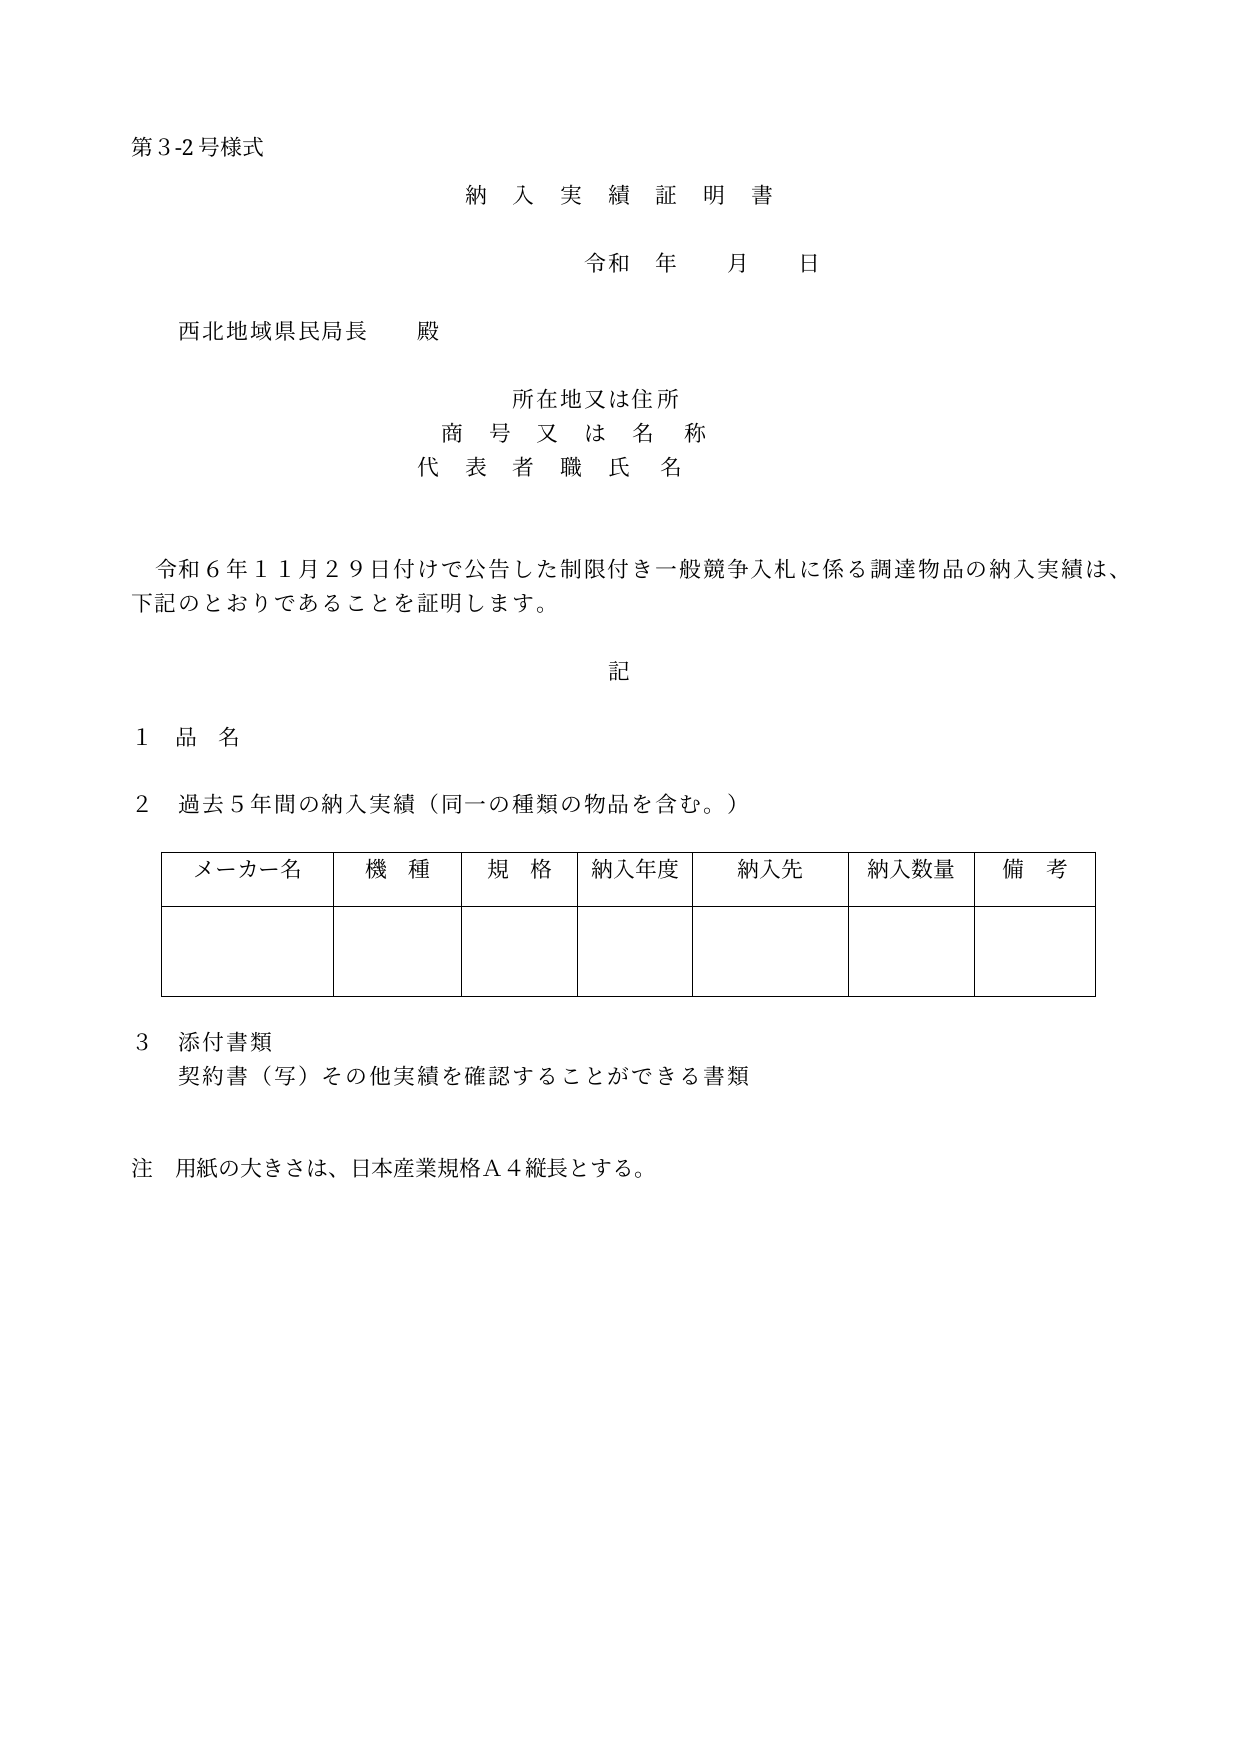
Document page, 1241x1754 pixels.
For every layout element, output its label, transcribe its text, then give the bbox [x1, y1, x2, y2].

text 記 [131, 653, 1109, 687]
text 商号又は名称 [131, 415, 1109, 449]
table_cell [849, 907, 974, 996]
text 代表者職氏名 [131, 449, 1109, 483]
text ２ 過去５年間の納入実績（同一の種類の物品を含む。） [131, 786, 1109, 820]
table_header 納入先 [693, 853, 848, 906]
text ３ 添付書類 [131, 1024, 1109, 1058]
table_header 備 考 [975, 853, 1095, 906]
text 令和 年 月 日 [131, 245, 1109, 279]
table_header 規 格 [462, 853, 577, 906]
table_header 納入数量 [849, 853, 974, 906]
table_cell [334, 907, 461, 996]
text 契約書（写）その他実績を確認することができる書類 [131, 1058, 1109, 1092]
text １ 品 名 [131, 721, 1109, 752]
table_header 機 種 [334, 853, 461, 906]
table_cell [462, 907, 577, 996]
text 令和６年１１月２９日付けで公告した制限付き一般競争入札に係る調達物品の納入実績は、下記のとおりであることを証明します。 [131, 551, 1109, 619]
table_cell [693, 907, 848, 996]
text 納 入 実 績 証 明 書 [131, 177, 1109, 211]
table_header 納入年度 [578, 853, 692, 906]
table_cell [162, 907, 333, 996]
text 西北地域県民局長 殿 [131, 313, 1109, 347]
table_cell [578, 907, 692, 996]
text 注 用紙の大きさは、日本産業規格Ａ４縦長とする。 [131, 1151, 1109, 1183]
text 第３-2号様式 [131, 130, 1109, 161]
table_cell [975, 907, 1095, 996]
text 所在地又は住所 [131, 381, 1109, 415]
table_header メーカー名 [162, 853, 333, 906]
